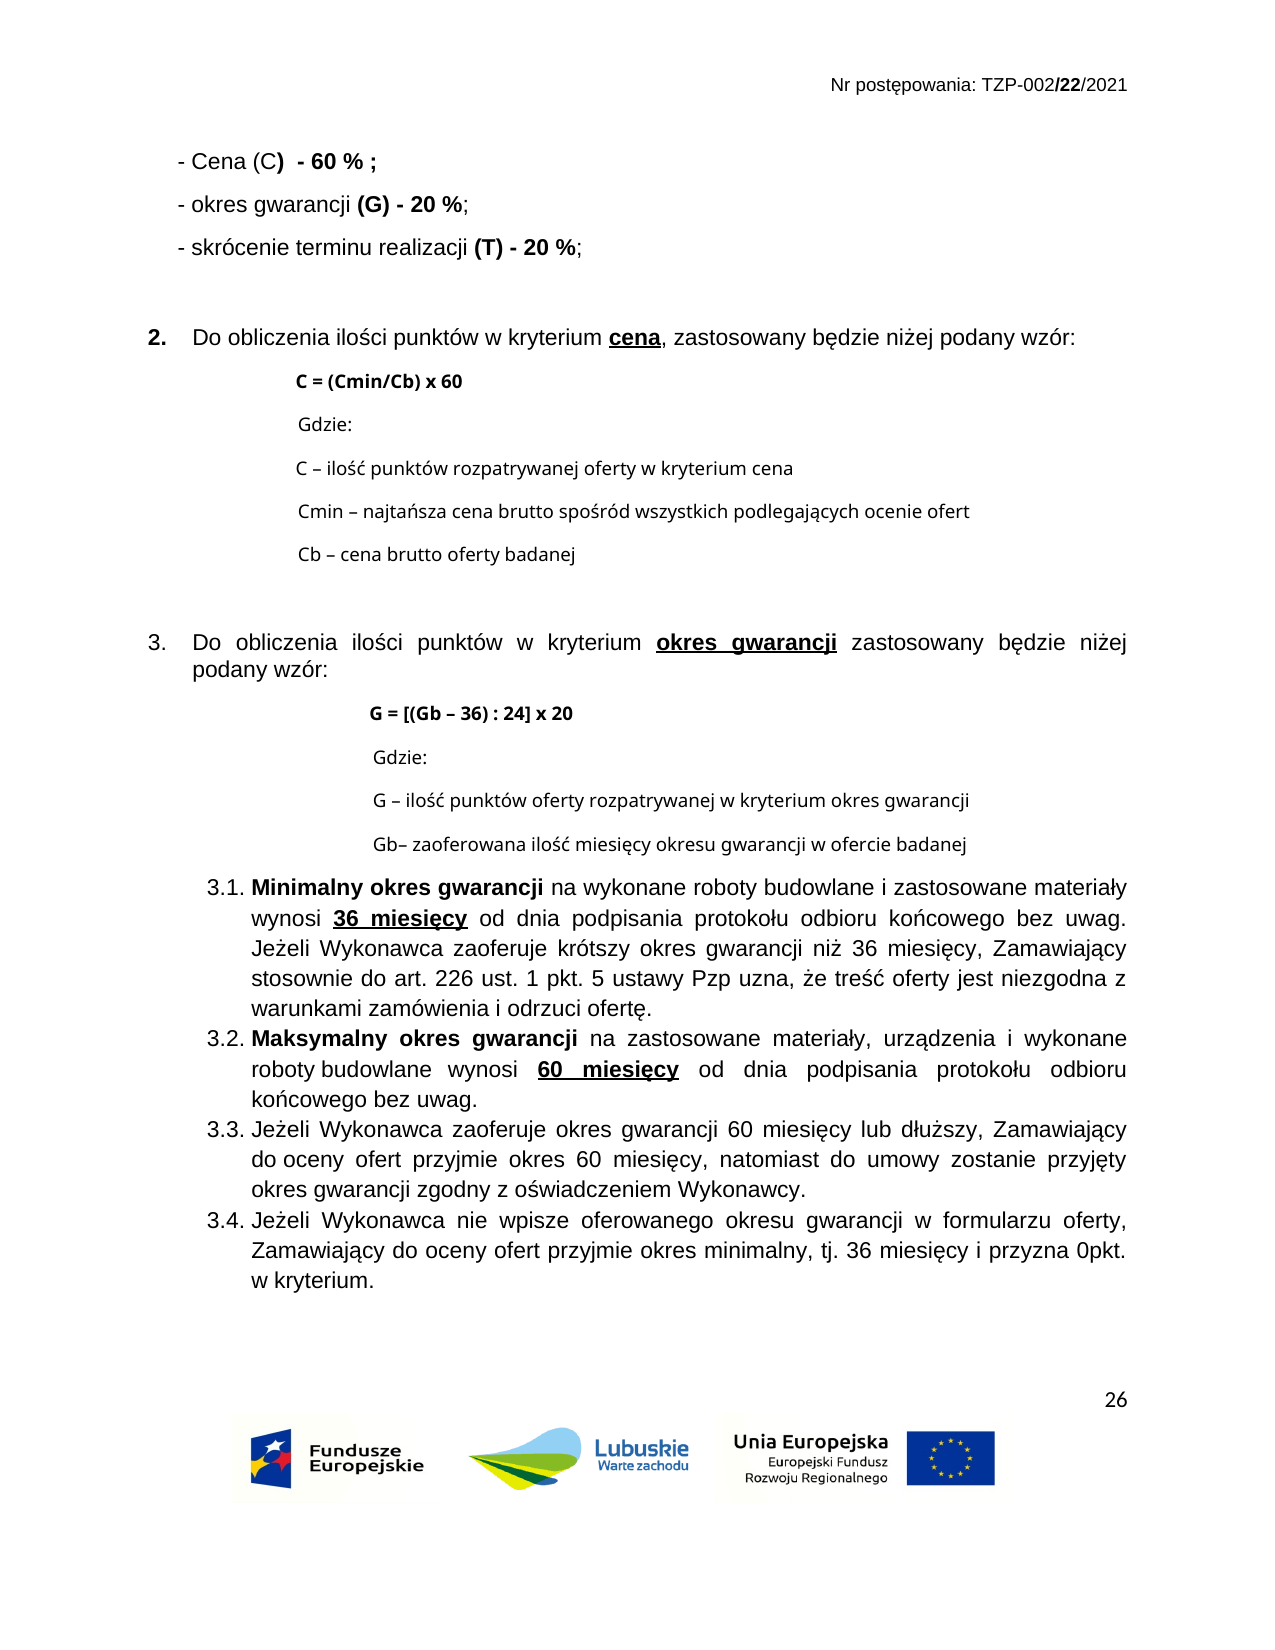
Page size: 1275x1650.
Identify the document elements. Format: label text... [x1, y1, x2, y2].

text G = [(Gb – 36) : 24] x 20 [369, 701, 1127, 726]
text Gdzie: [295, 411, 1127, 437]
list Do obliczenia ilości punktów w kryterium okres gwarancji zastosowany będzie niżej podany wzór: [148, 629, 1127, 683]
text Cb – cena brutto oferty badanej [295, 542, 1127, 567]
text - skrócenie terminu realizacji (T) - 20 %; [177, 234, 1127, 260]
list Jeżeli Wykonawca nie wpisze oferowanego okresu gwarancji w formularzu oferty, Zamawiający do oceny ofert przyjmie okres minimalny, tj. 36 miesięcy i przyzna 0pkt. w kryterium. [207, 1207, 1127, 1293]
text Cmin – najtańsza cena brutto spośród wszystkich podlegających ocenie ofert [295, 498, 1127, 524]
text C = (Cmin/Cb) x 60 [295, 368, 1127, 393]
picture [452, 1413, 1014, 1503]
text G – ilość punktów oferty rozpatrywanej w kryterium okres gwarancji [354, 787, 1127, 813]
picture [231, 1414, 443, 1503]
text Gdzie: [354, 744, 1127, 769]
text - okres gwarancji (G) - 20 %; [177, 191, 1127, 217]
list Jeżeli Wykonawca zaoferuje okres gwarancji 60 miesięcy lub dłuższy, Zamawiający do oceny ofert przyjmie okres 60 miesięcy, natomiast do umowy zostanie przyjęty okres gwarancji zgodny z oświadczeniem Wykonawcy. [207, 1116, 1127, 1203]
list Do obliczenia ilości punktów w kryterium cena, zastosowany będzie niżej podany wzór: [148, 324, 1127, 350]
list Maksymalny okres gwarancji na zastosowane materiały, urządzenia i wykonane roboty budowlane wynosi 60 miesięcy od dnia podpisania protokołu odbioru końcowego bez uwag. [207, 1025, 1127, 1112]
text Gb– zaoferowana ilość miesięcy okresu gwarancji w ofercie badanej [354, 831, 1127, 856]
list Minimalny okres gwarancji na wykonane roboty budowlane i zastosowane materiały wynosi 36 miesięcy od dnia podpisania protokołu odbioru końcowego bez uwag. Jeżeli Wykonawca zaoferuje krótszy okres gwarancji niż 36 miesięcy, Zamawiający stosownie do art. 226 ust. 1 pkt. 5 ustawy Pzp uzna, że treść oferty jest niezgodna z warunkami zamówienia i odrzuci ofertę. [207, 874, 1127, 1021]
text - Cena (C) - 60 % ; [177, 148, 1127, 174]
text C – ilość punktów rozpatrywanej oferty w kryterium cena [295, 455, 1127, 480]
